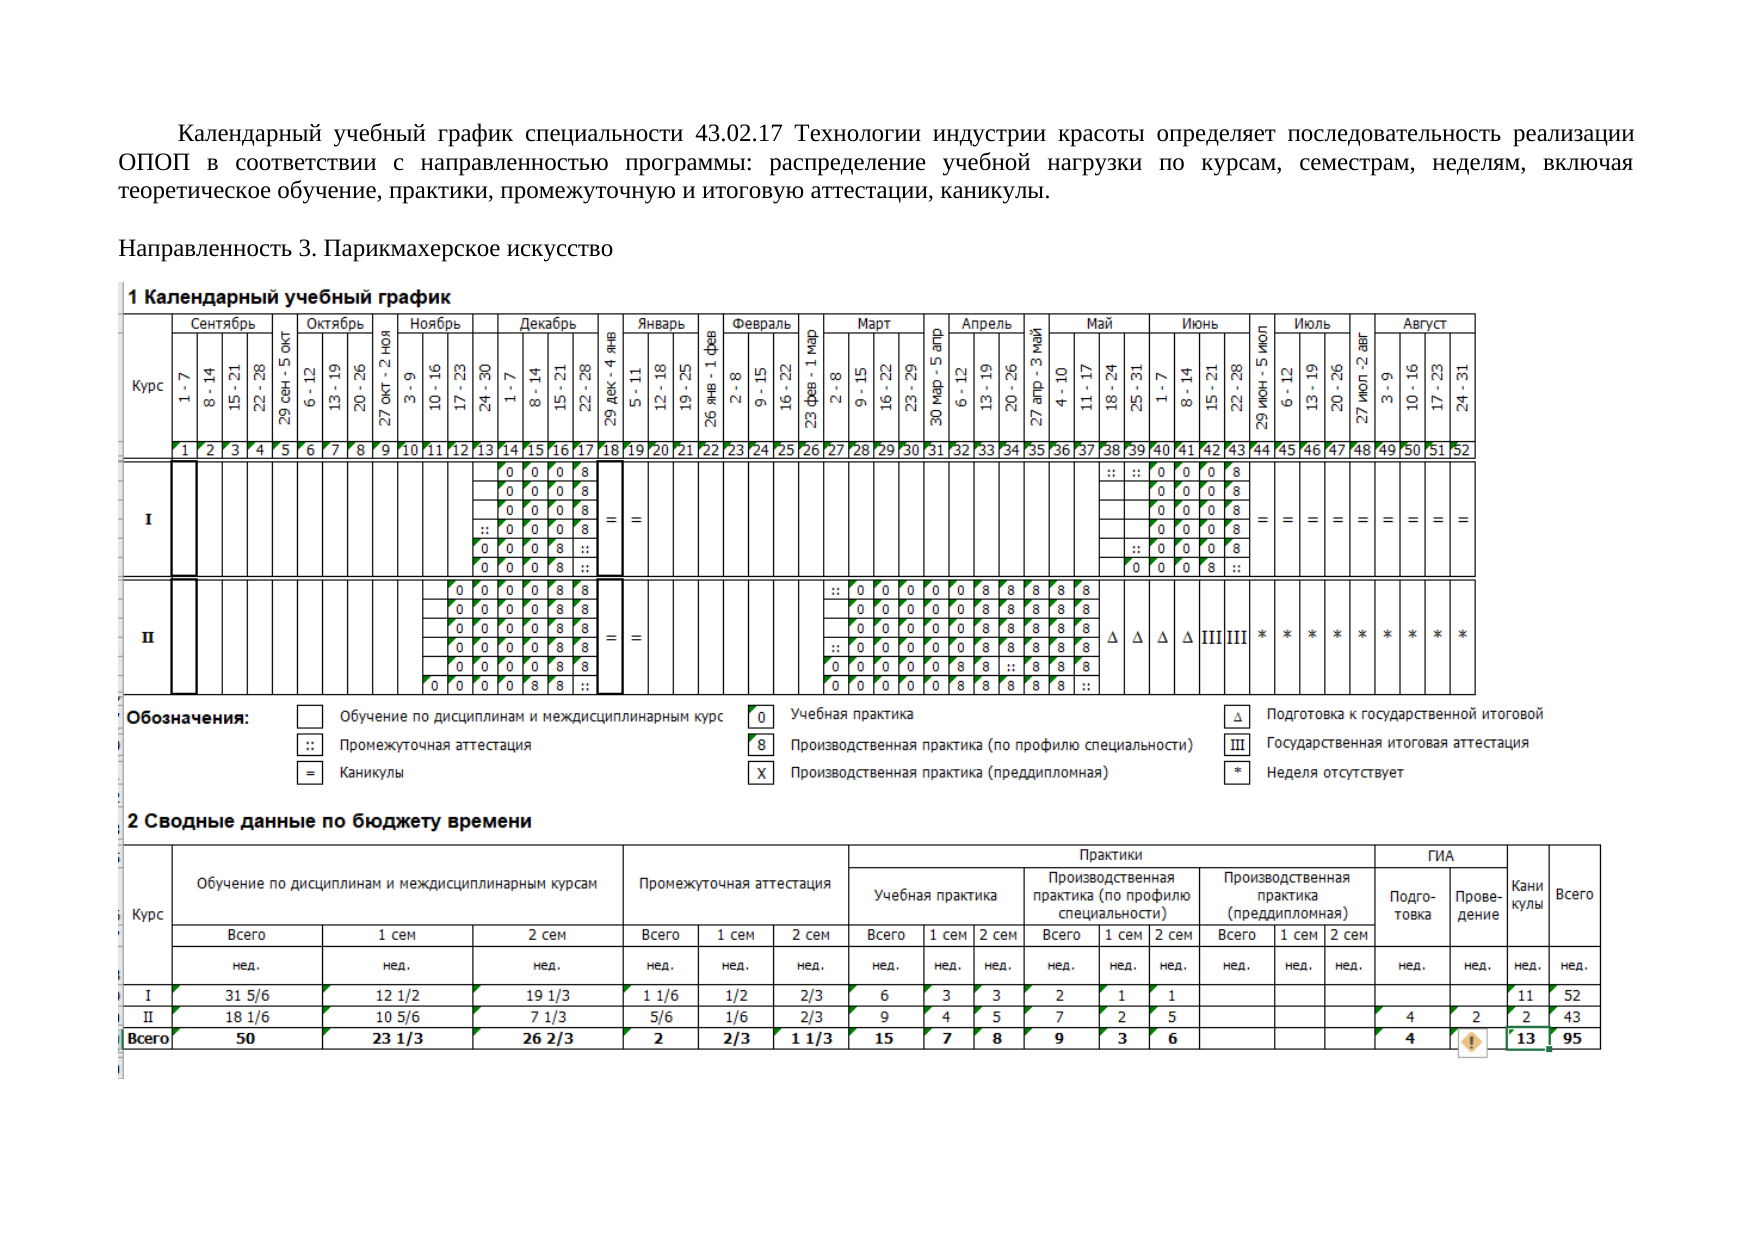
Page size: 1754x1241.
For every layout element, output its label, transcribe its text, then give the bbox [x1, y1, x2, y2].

text Календарный учебный график специальности 43.02.17 Технологии индустрии красоты определяет последовательность реализации ОПОП в соответствии с направленностью программы: распределение учебной нагрузки по курсам, семестрам, неделям, включая теоретическое обучение, практики, промежуточную и итоговую аттестации, каникулы. [118, 118, 1636, 204]
text Направленность 3. Парикмахерское искусство [118, 233, 1636, 262]
picture [118, 282, 1681, 1079]
